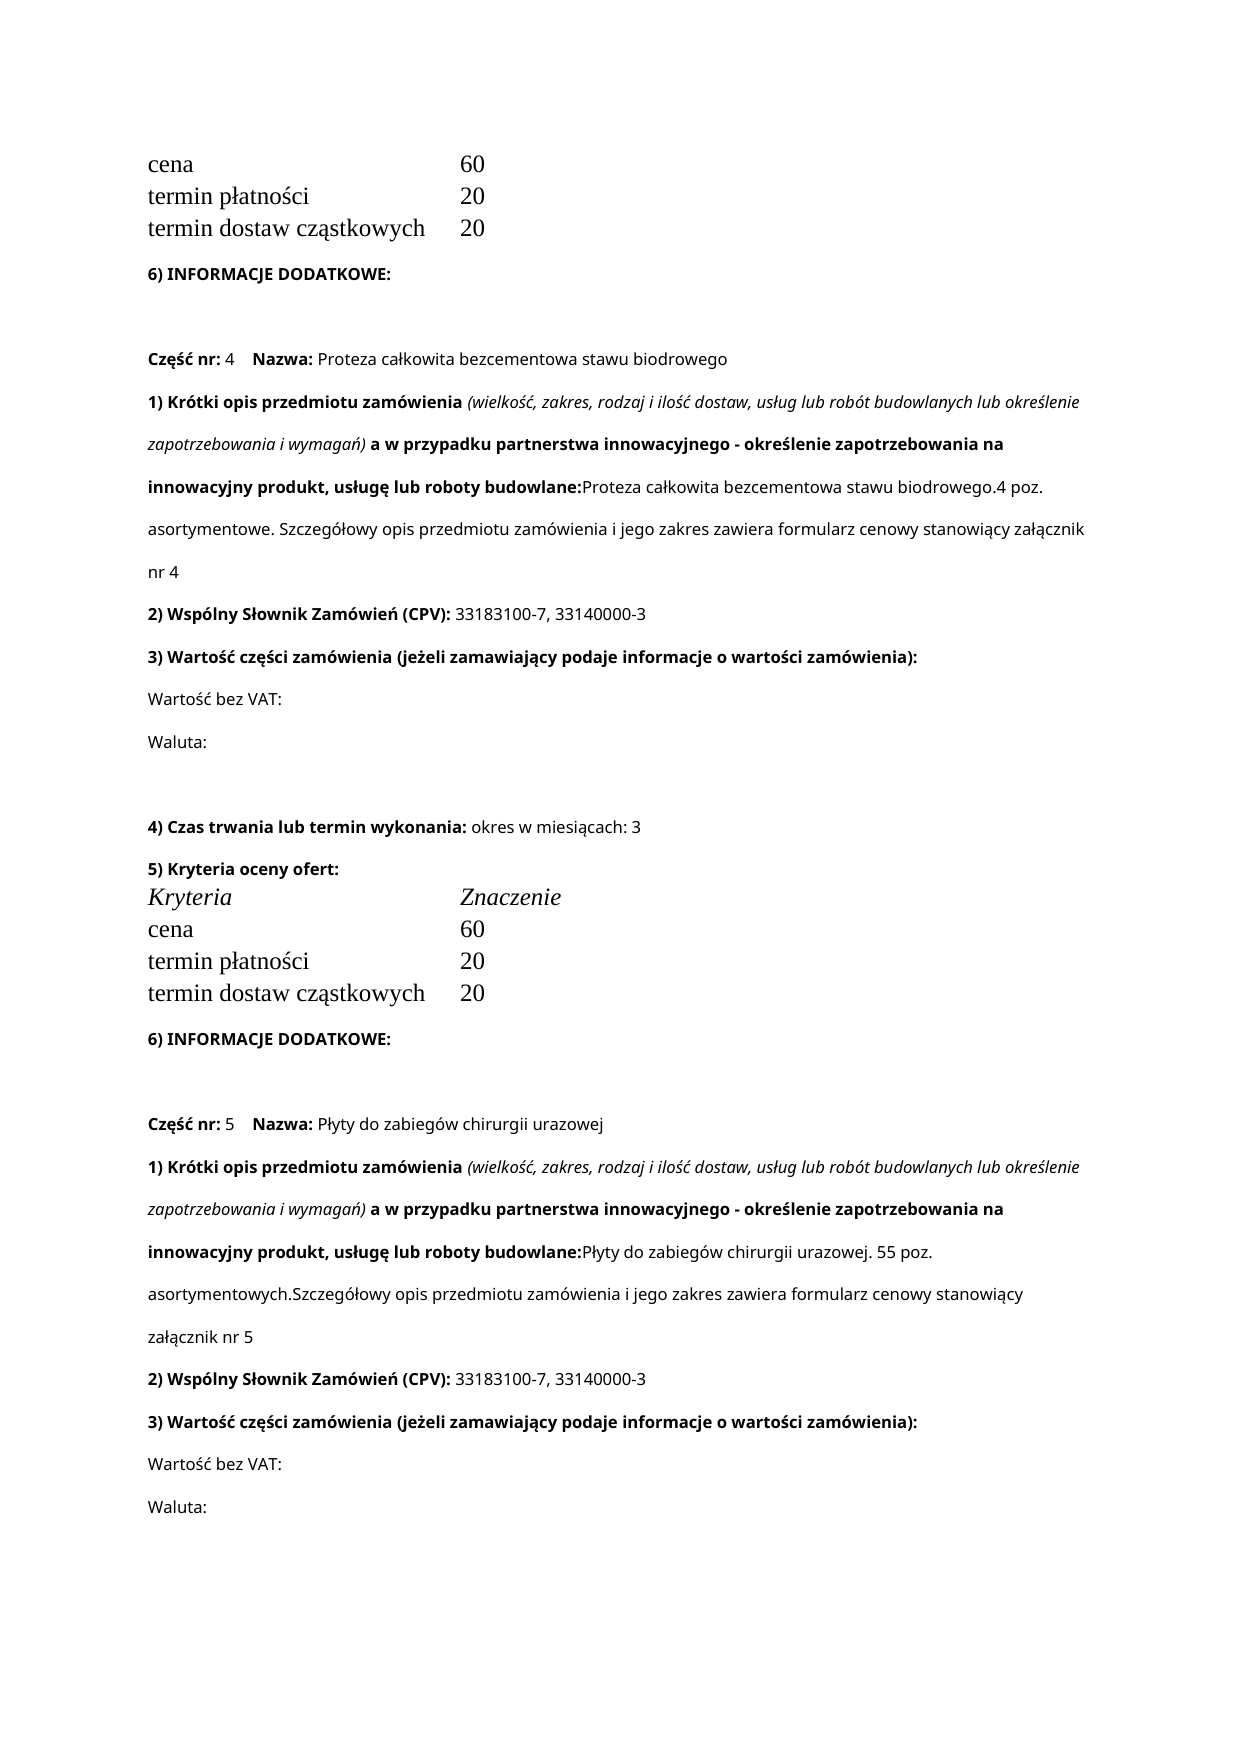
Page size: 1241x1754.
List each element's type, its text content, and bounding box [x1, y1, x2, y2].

table_cell termin płatności [119, 180, 432, 211]
table_header Kryteria [119, 881, 432, 913]
text Część nr: 4 Nazwa: Proteza całkowita bezcementowa stawu biodrowego [148, 328, 1093, 371]
table_cell 60 [432, 913, 568, 944]
table_cell cena [119, 913, 432, 944]
text 1) Krótki opis przedmiotu zamówienia (wielkość, zakres, rodzaj i ilość dostaw, usług lub robót budowlanych lub określenie zapotrzebowania i wymagań) a w przypadku partnerstwa innowacyjnego - określenie zapotrzebowania na innowacyjny produkt, usługę lub roboty budowlane:Proteza całkowita bezcementowa stawu biodrowego.4 poz. asortymentowe. Szczegółowy opis przedmiotu zamówienia i jego zakres zawiera formularz cenowy stanowiący załącznik nr 4 2) Wspólny Słownik Zamówień (CPV): 33183100-7, 33140000-3 3) Wartość części zamówienia (jeżeli zamawiający podaje informacje o wartości zamówienia): Wartość bez VAT: Waluta: [148, 371, 1093, 753]
text 1) Krótki opis przedmiotu zamówienia (wielkość, zakres, rodzaj i ilość dostaw, usług lub robót budowlanych lub określenie zapotrzebowania i wymagań) a w przypadku partnerstwa innowacyjnego - określenie zapotrzebowania na innowacyjny produkt, usługę lub roboty budowlane:Płyty do zabiegów chirurgii urazowej. 55 poz. asortymentowych.Szczegółowy opis przedmiotu zamówienia i jego zakres zawiera formularz cenowy stanowiący załącznik nr 5 2) Wspólny Słownik Zamówień (CPV): 33183100-7, 33140000-3 3) Wartość części zamówienia (jeżeli zamawiający podaje informacje o wartości zamówienia): Wartość bez VAT: Waluta: [148, 1136, 1093, 1518]
text 4) Czas trwania lub termin wykonania: okres w miesiącach: 3 5) Kryteria oceny ofert: [148, 753, 1093, 881]
text 6) INFORMACJE DODATKOWE: [148, 243, 1093, 286]
table_cell 60 [432, 148, 568, 179]
table_cell termin dostaw cząstkowych [119, 976, 432, 1008]
table_cell cena [119, 148, 432, 179]
table_cell 20 [432, 180, 568, 211]
table_cell 20 [432, 945, 568, 976]
text 6) INFORMACJE DODATKOWE: [148, 1008, 1093, 1051]
table_cell 20 [432, 976, 568, 1008]
table_cell termin płatności [119, 945, 432, 976]
table_cell termin dostaw cząstkowych [119, 211, 432, 243]
table_header Znaczenie [432, 881, 568, 913]
text Część nr: 5 Nazwa: Płyty do zabiegów chirurgii urazowej [148, 1093, 1093, 1136]
table_cell 20 [432, 211, 568, 243]
